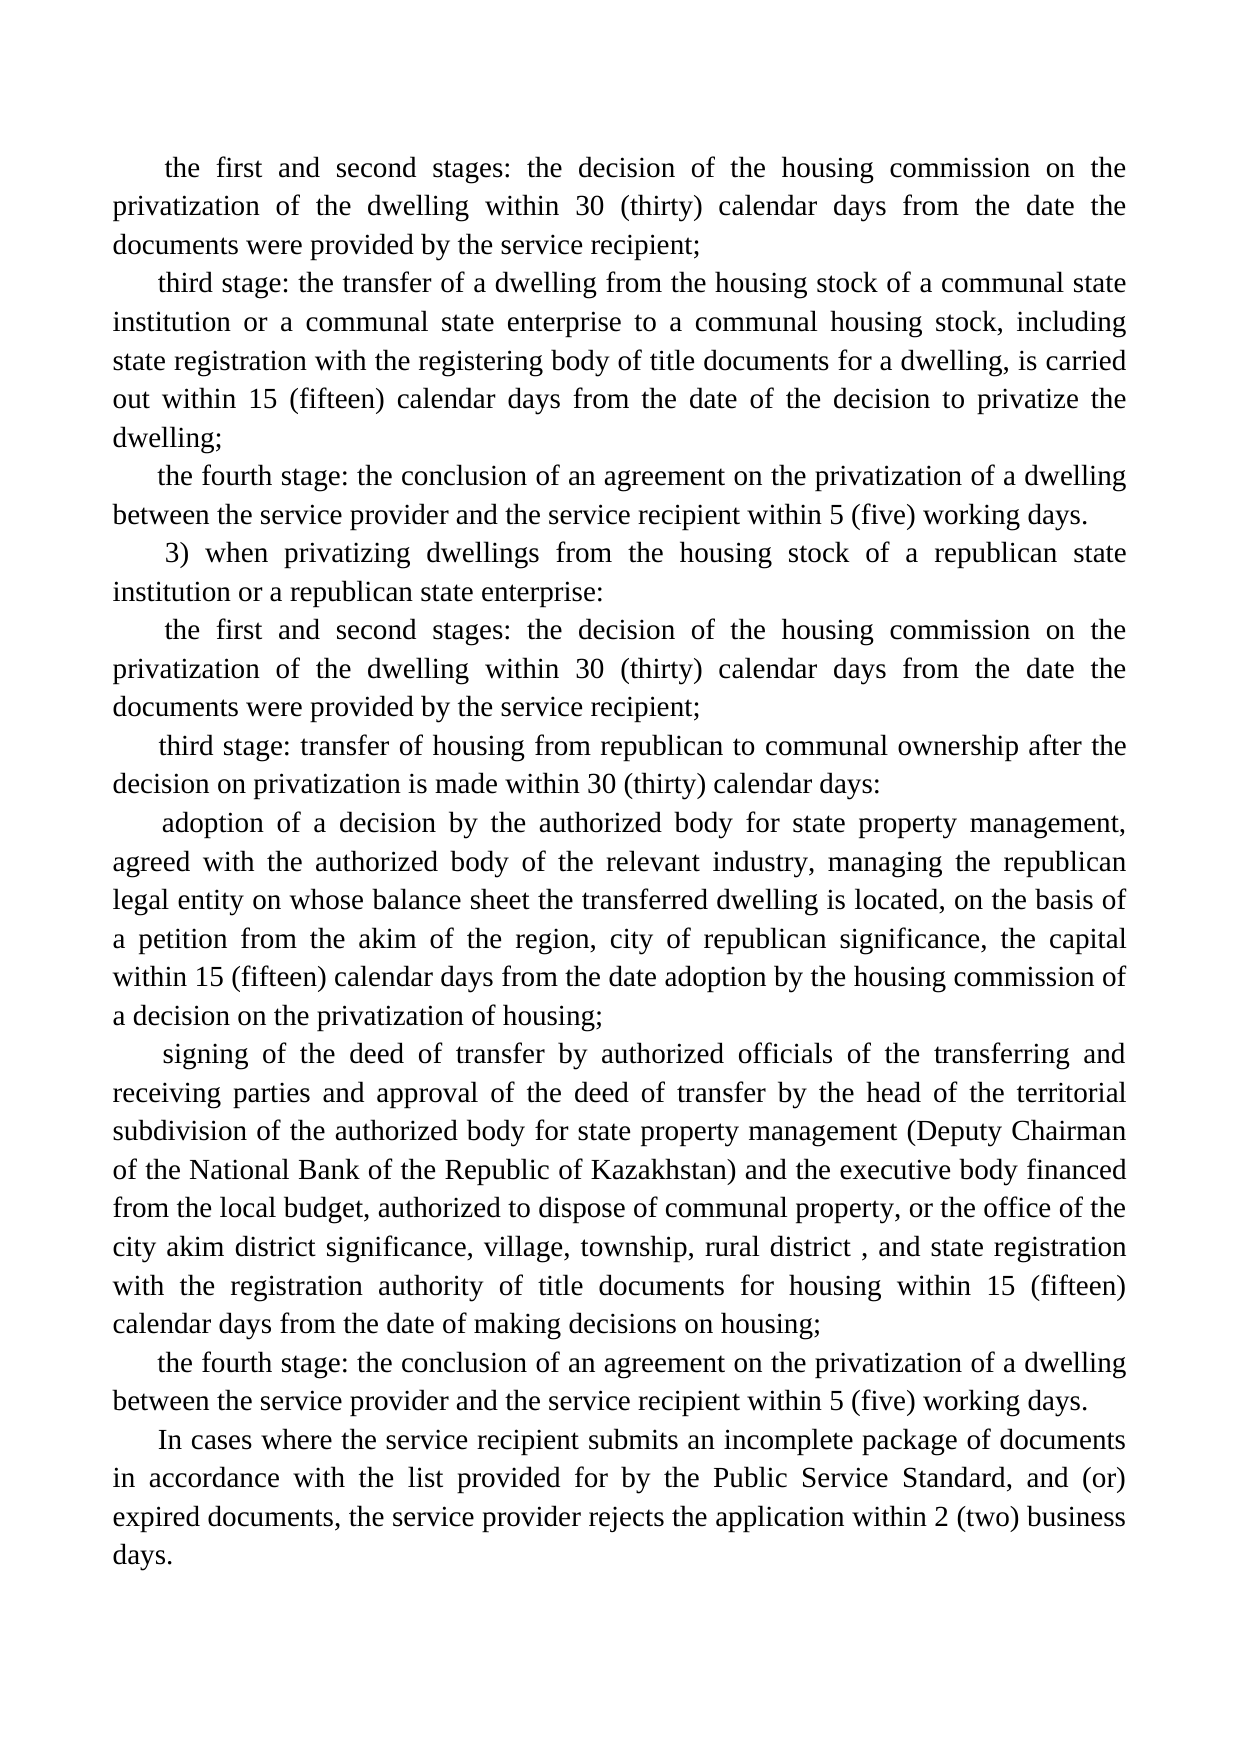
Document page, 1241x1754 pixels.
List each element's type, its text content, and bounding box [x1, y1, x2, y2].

text the fourth stage: the conclusion of an agreement on the privatization of a dwelling between the service provider and the service recipient within 5 (five) working days. [112, 1345, 1128, 1417]
text third stage: the transfer of a dwelling from the housing stock of a communal state institution or a communal state enterprise to a communal housing stock, including state registration with the registering body of title documents for a dwelling, is carried out within 15 (fifteen) calendar days from the date of the decision to privatize the dwelling; [112, 266, 1128, 453]
text signing of the deed of transfer by authorized officials of the transferring and receiving parties and approval of the deed of transfer by the head of the territorial subdivision of the authorized body for state property management (Deputy Chairman of the National Bank of the Republic of Kazakhstan) and the executive body financed from the local budget, authorized to dispose of communal property, or the office of the city akim district significance, village, township, rural district , and state registration with the registration authority of title documents for housing within 15 (fifteen) calendar days from the date of making decisions on housing; [112, 1036, 1128, 1340]
text the fourth stage: the conclusion of an agreement on the privatization of a dwelling between the service provider and the service recipient within 5 (five) working days. [112, 458, 1128, 530]
text adoption of a decision by the authorized body for state property management, agreed with the authorized body of the relevant industry, managing the republican legal entity on whose balance sheet the transferred dwelling is located, on the basis of a petition from the akim of the region, city of republican significance, the capital within 15 (fifteen) calendar days from the date adoption by the housing commission of a decision on the privatization of housing; [112, 805, 1128, 1031]
text In cases where the service recipient submits an incomplete package of documents in accordance with the list provided for by the Public Service Standard, and (or) expired documents, the service provider rejects the application within 2 (two) business days. [112, 1422, 1128, 1571]
text 3) when privatizing dwellings from the housing stock of a republican state institution or a republican state enterprise: [112, 535, 1128, 607]
text third stage: transfer of housing from republican to communal ownership after the decision on privatization is made within 30 (thirty) calendar days: [112, 728, 1128, 800]
